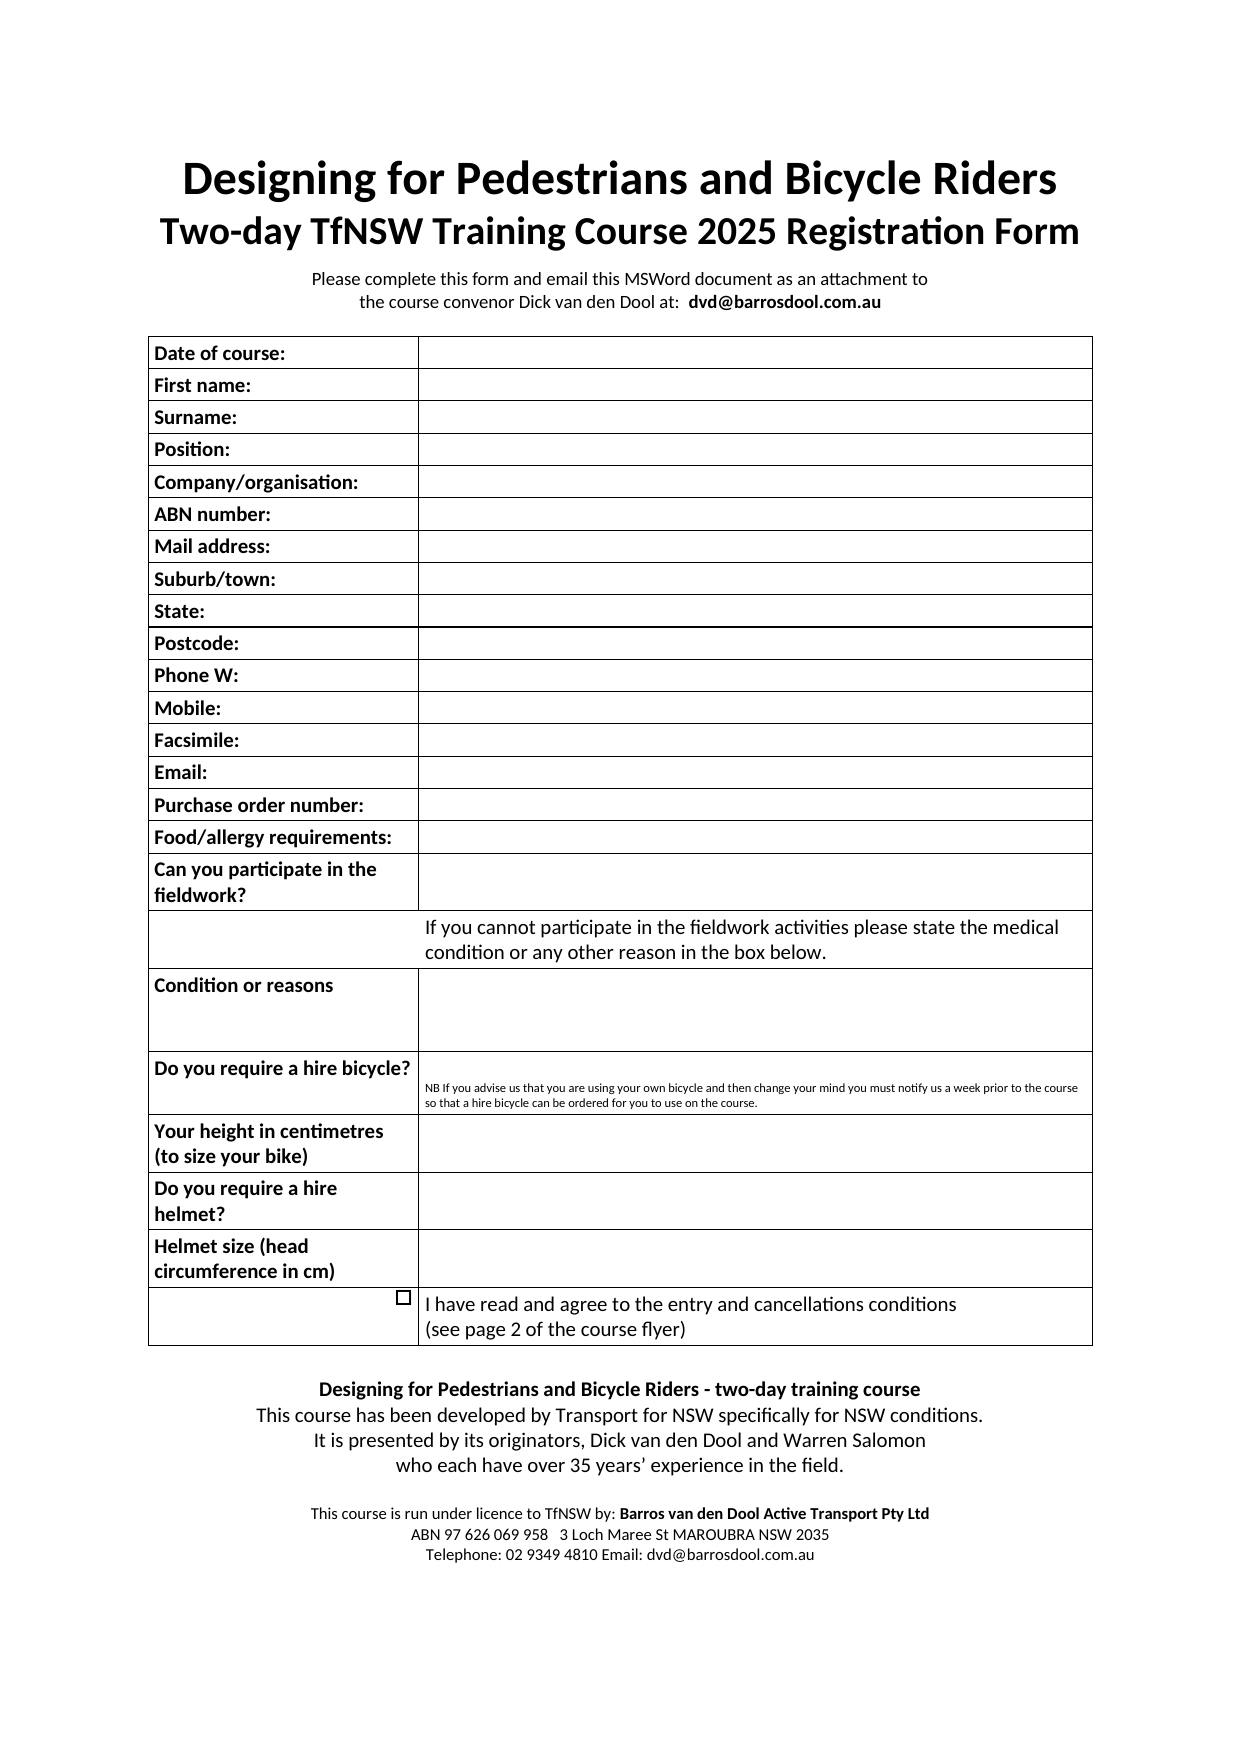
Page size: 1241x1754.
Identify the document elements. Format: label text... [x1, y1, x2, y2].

table_cell [419, 466, 1092, 497]
table_cell [419, 563, 1092, 594]
table_cell Condition or reasons [149, 969, 418, 1051]
text who each have over 35 years’ experience in the field. [148, 1453, 1092, 1478]
text This course is run under licence to TfNSW by: Barros van den Dool Active Transport Pty Ltd [148, 1503, 1092, 1524]
table_cell [419, 789, 1092, 820]
table_cell Postcode: [149, 628, 418, 659]
table_header [419, 337, 1092, 368]
table_cell Do you require a hire bicycle? [149, 1052, 418, 1114]
table_cell [419, 757, 1092, 788]
table_cell If you cannot participate in the fieldwork activities please state the medical condition or any other reason in the box below. [419, 911, 1092, 968]
table_cell Food/allergy requirements: [149, 821, 418, 852]
table_cell [419, 369, 1092, 400]
table_cell [419, 1230, 1092, 1287]
table_cell Phone W: [149, 660, 418, 691]
table_cell [419, 969, 1092, 1051]
table_cell Mobile: [149, 692, 418, 723]
table_cell [419, 854, 1092, 910]
table_cell [419, 821, 1092, 852]
table_cell Do you require a hire helmet? [149, 1173, 418, 1229]
table_cell [149, 911, 419, 968]
table_cell Purchase order number: [149, 789, 418, 820]
table_cell [419, 692, 1092, 723]
table_cell [419, 434, 1092, 465]
table_cell Email: [149, 757, 418, 788]
text Please complete this form and email this MSWord document as an attachment to the course convenor Dick van den Dool at: dvd@barrosdool.com.au [148, 267, 1092, 313]
table_cell [419, 628, 1092, 659]
table_cell ABN number: [149, 498, 418, 529]
table_cell [419, 595, 1092, 626]
text It is presented by its originators, Dick van den Dool and Warren Salomon [148, 1427, 1092, 1453]
table_cell [419, 660, 1092, 691]
text ABN 97 626 069 958 3 Loch Maree St MAROUBRA NSW 2035 [148, 1524, 1092, 1544]
table_cell Mail address: [149, 531, 418, 562]
table_cell Company/organisation: [149, 466, 418, 497]
table_cell Facsimile: [149, 724, 418, 756]
text This course has been developed by Transport for NSW specifically for NSW conditions. [148, 1402, 1092, 1427]
table_cell [419, 724, 1092, 756]
table_cell [419, 498, 1092, 529]
table_cell Can you participate in the fieldwork? [149, 854, 418, 910]
table_cell [419, 401, 1092, 433]
table_cell Helmet size (head circumference in cm) [149, 1230, 418, 1287]
table_cell I have read and agree to the entry and cancellations conditions (see page 2 of the course flyer) [419, 1288, 1092, 1345]
table_cell [149, 1288, 418, 1345]
table_cell State: [149, 595, 418, 626]
table_cell Suburb/town: [149, 563, 418, 594]
table_cell [419, 1115, 1092, 1172]
table_cell Position: [149, 434, 418, 465]
table_cell [419, 531, 1092, 562]
subtitle Designing for Pedestrians and Bicycle Riders - two-day training course [148, 1376, 1092, 1402]
subtitle Two-day TfNSW Training Course 2025 Registration Form [148, 206, 1092, 254]
table_header Date of course: [149, 337, 418, 368]
text Telephone: 02 9349 4810 Email: dvd@barrosdool.com.au [148, 1544, 1092, 1564]
table_cell NB If you advise us that you are using your own bicycle and then change your mind you must notify us a week prior to the course so that a hire bicycle can be ordered for you to use on the course. [419, 1052, 1092, 1114]
subtitle Designing for Pedestrians and Bicycle Riders [148, 148, 1092, 206]
table_cell [419, 1173, 1092, 1229]
table_cell Surname: [149, 401, 418, 433]
table_cell Your height in centimetres (to size your bike) [149, 1115, 418, 1172]
table_cell First name: [149, 369, 418, 400]
